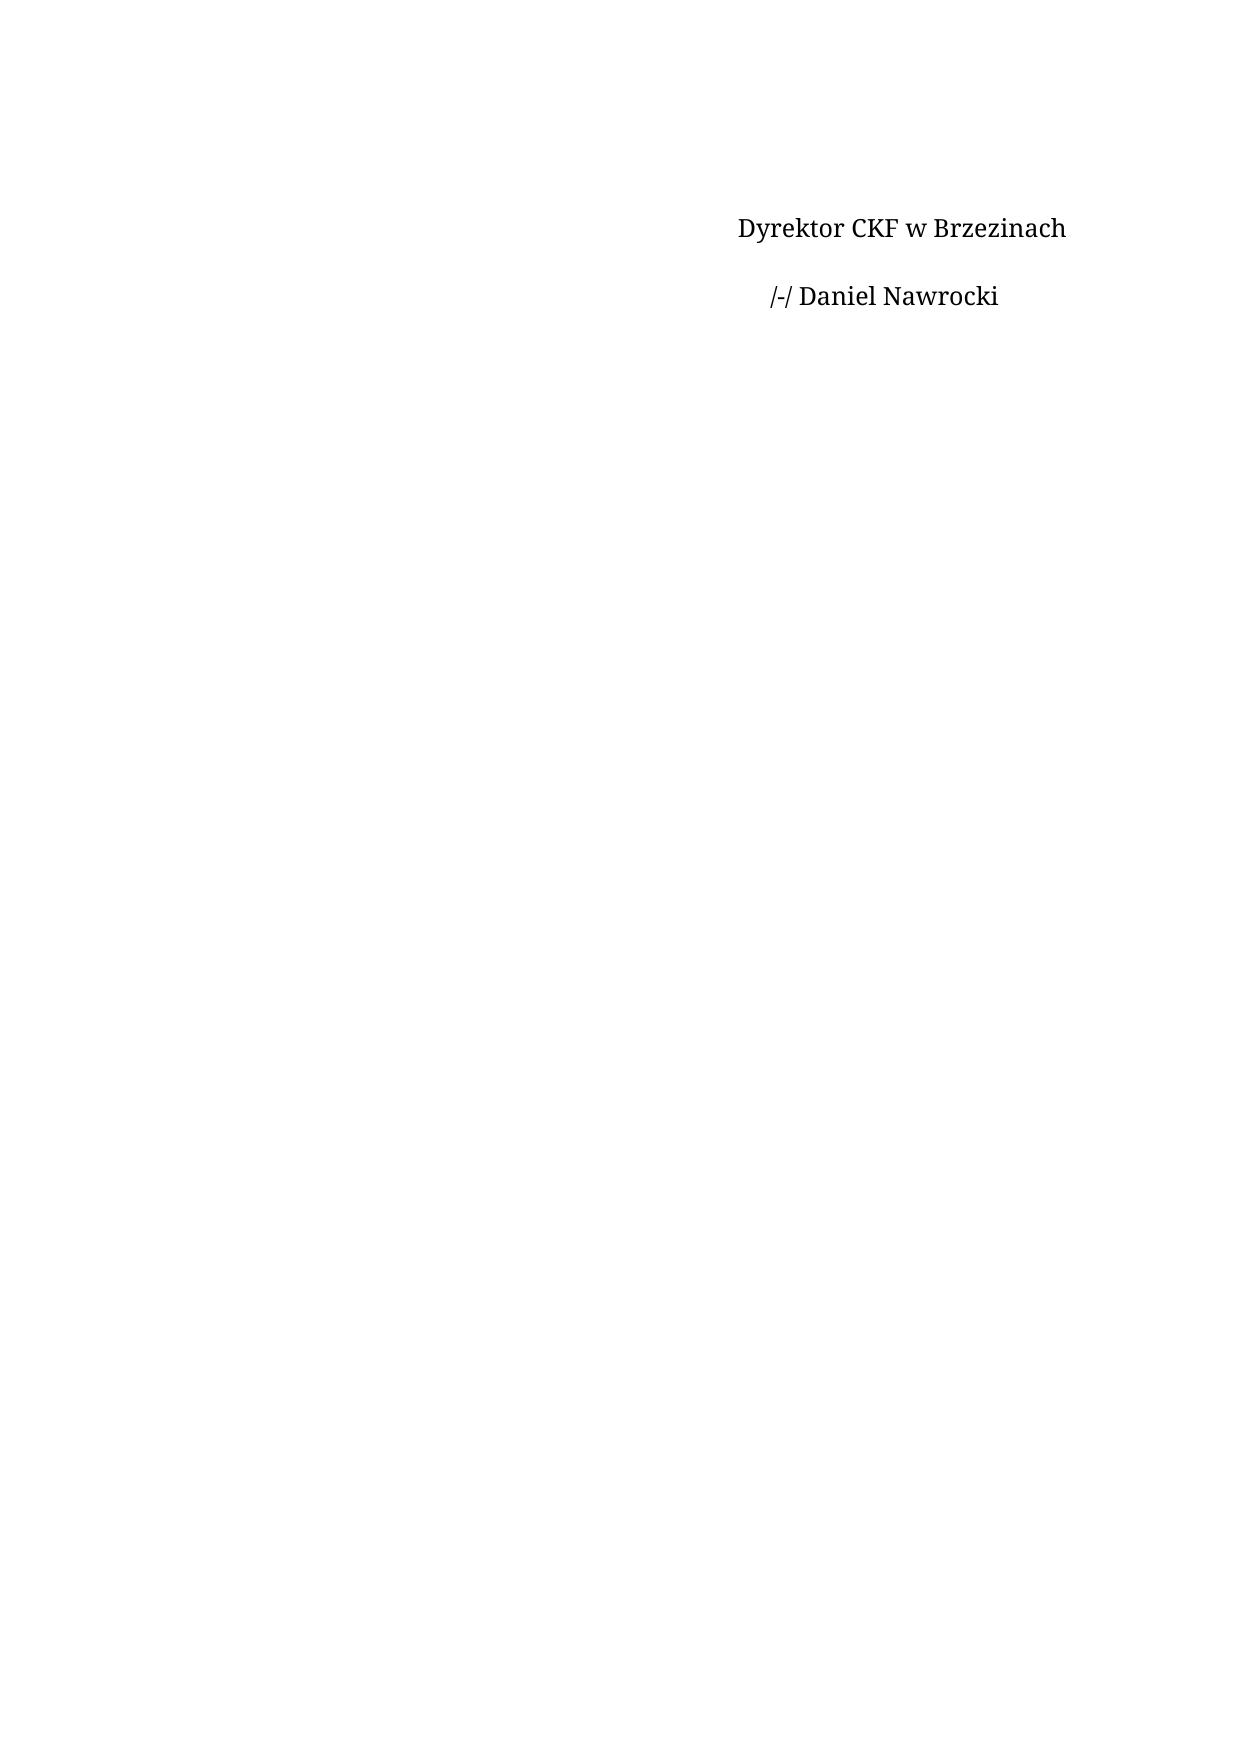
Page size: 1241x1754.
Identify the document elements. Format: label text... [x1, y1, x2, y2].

text Dyrektor CKF w Brzezinach [148, 210, 1093, 244]
text /-/ Daniel Nawrocki [148, 278, 1093, 313]
